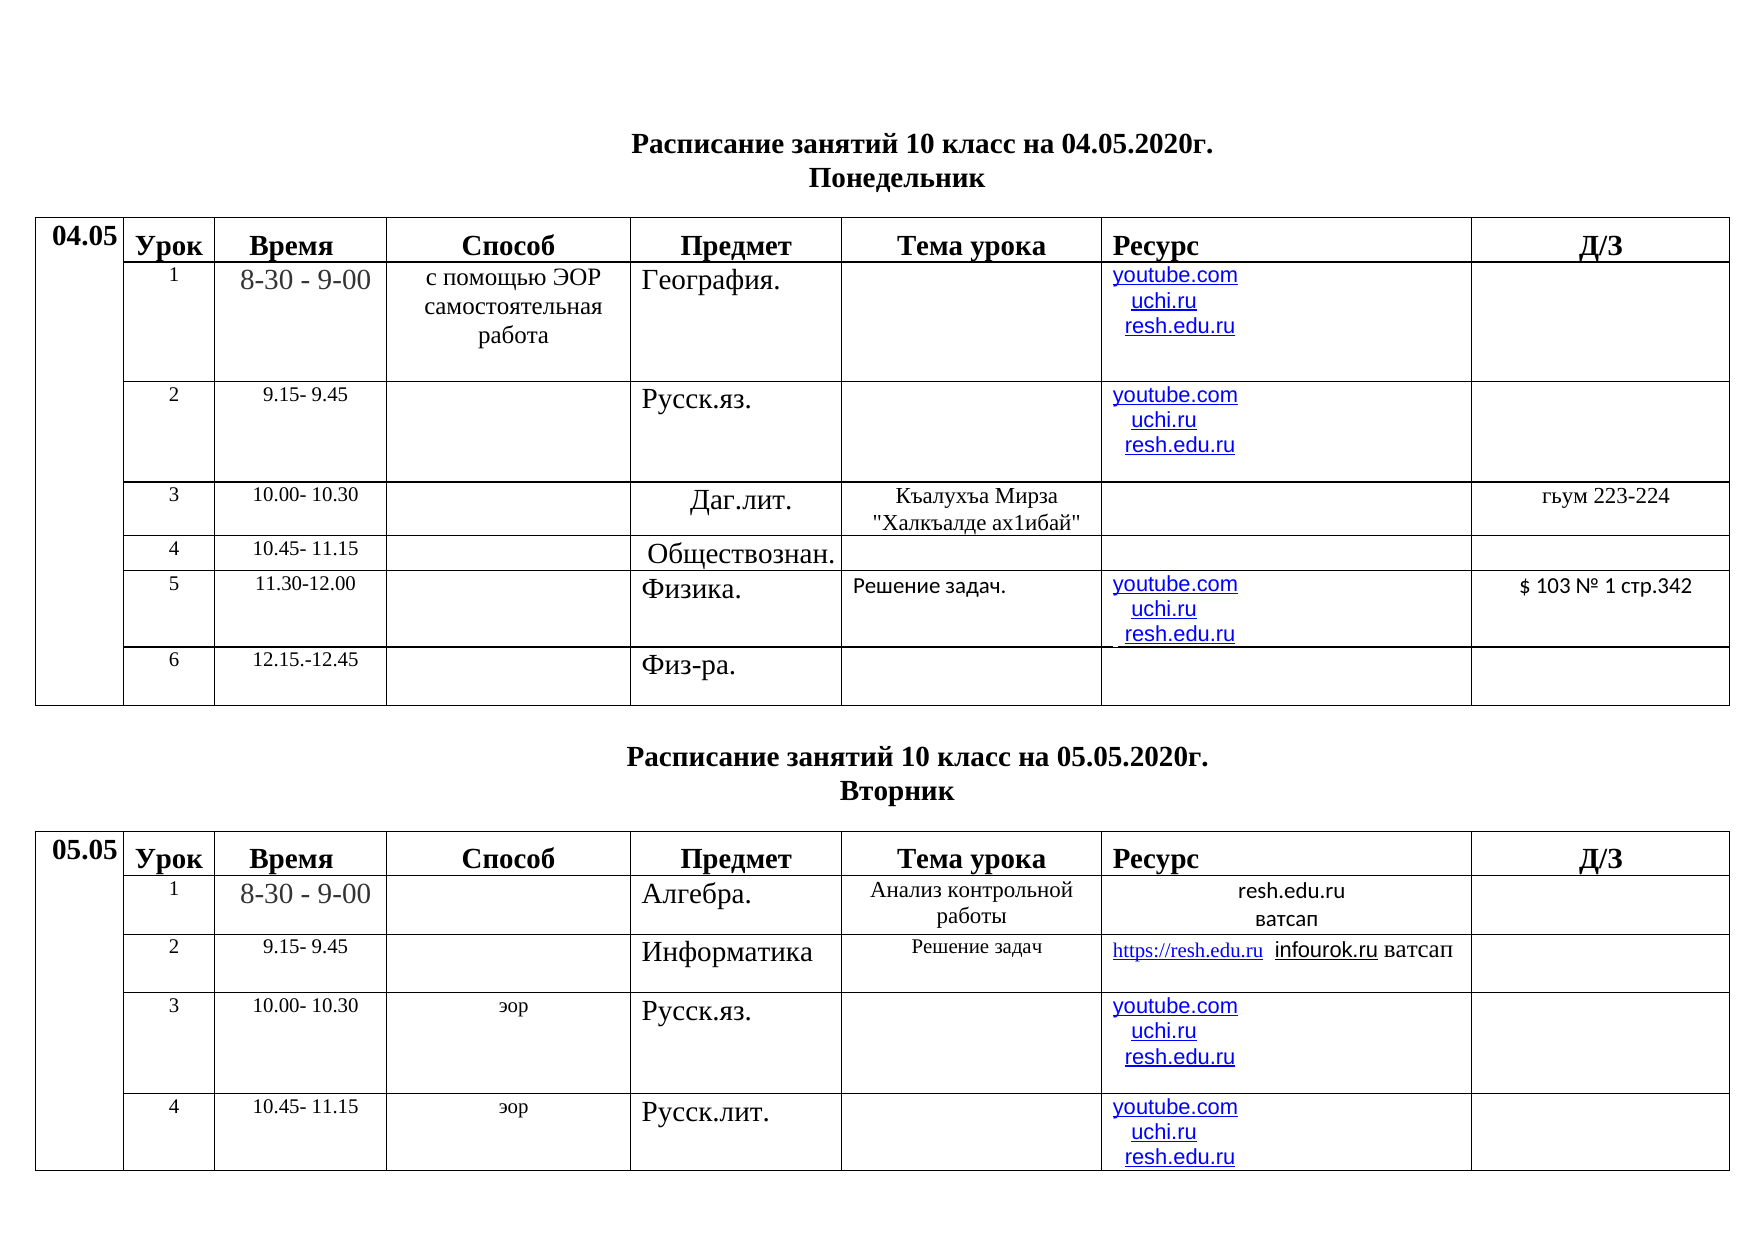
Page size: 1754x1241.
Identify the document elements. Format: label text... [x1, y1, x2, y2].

table_cell 8-30 - 9-00 [215, 876, 386, 933]
table_cell youtubeHYPERLINK "https://www.youtube.com/".HYPERLINK "https://www.youtube.com/"com uchiHYPERLINK "https://uchi.ru/".HYPERLINK "https://uchi.ru/"ru resh.edu.ru [1197, 571, 1471, 646]
table_cell 1 [124, 876, 214, 933]
table_header Тема урока [842, 218, 1101, 261]
table_cell [1472, 648, 1729, 705]
table_cell [387, 483, 630, 535]
table_cell 10.00- 10.30 [215, 993, 386, 1093]
text Расписание занятий 10 класс на 05.05.2020г. [65, 739, 1729, 773]
table_cell 3 [124, 993, 214, 1093]
table_header Ресурс [1102, 218, 1471, 261]
table_cell [1102, 483, 1471, 535]
table_cell [387, 876, 630, 933]
table_cell [842, 648, 1101, 705]
table_cell Русск.яз. [631, 993, 841, 1093]
table_header Способ [387, 832, 630, 875]
table_cell youtube.com uchi.ru resh.edu.ru [1102, 382, 1471, 481]
table_header Урок [124, 832, 214, 875]
table_cell [1472, 876, 1729, 933]
table_cell Информатика [631, 935, 841, 992]
table_cell Алгебра. [631, 876, 841, 933]
table_cell гьум 223-224 [1472, 483, 1729, 535]
table_header Д/З [1472, 218, 1729, 261]
table_cell Физика. [631, 571, 841, 646]
table_cell 11.30-12.00 [215, 571, 386, 646]
table_cell [387, 935, 630, 992]
table_cell 4 [124, 536, 214, 570]
table_header Время [215, 218, 386, 261]
table_header 05.05 [36, 832, 123, 1169]
table_cell Къалухъа Мирза "Халкъалде ах1ибай" [842, 483, 1101, 535]
table_cell [387, 648, 630, 705]
table_cell 5 [124, 571, 214, 646]
table_cell [842, 382, 1101, 481]
table_cell youtube.com uchi.ru resh.edu.ru [1102, 263, 1471, 381]
table_header 04.05 [36, 218, 123, 705]
table_cell [387, 536, 630, 570]
table_cell $ 103 № 1 стр.342 [1472, 571, 1729, 646]
table_cell 6 [124, 648, 214, 705]
table_header Тема урока [842, 832, 1101, 875]
table_cell 9.15- 9.45 [215, 935, 386, 992]
table_header Предмет [631, 832, 841, 875]
table_header Д/З [1472, 832, 1729, 875]
table_cell Русск.яз. [631, 382, 841, 481]
table_cell эор [387, 1094, 630, 1169]
table_cell Даг.лит. [631, 483, 841, 535]
text Расписание занятий 10 класс на 04.05.2020г. [65, 126, 1729, 160]
table_cell [1472, 263, 1729, 381]
table_cell [1472, 1094, 1729, 1169]
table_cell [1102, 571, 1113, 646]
table_header Способ [387, 218, 630, 261]
table_cell [1102, 536, 1471, 570]
table_cell 9.15- 9.45 [215, 382, 386, 481]
table_cell 10.45- 11.15 [215, 536, 386, 570]
table_cell Анализ контрольной работы [842, 876, 1101, 933]
text Понедельник [65, 160, 1729, 193]
text Вторник [65, 773, 1729, 807]
table_header Урок [124, 218, 214, 261]
table_cell https://resh.edu.ru infourok.ru ватсап [1102, 935, 1471, 992]
table_cell эор [387, 993, 630, 1093]
table_header Предмет [631, 218, 841, 261]
table_cell с помощью ЭОР самостоятельная работа [387, 263, 630, 381]
table_cell [1102, 648, 1471, 705]
table_cell Обществознан. [631, 536, 841, 570]
table_cell 4 [124, 1094, 214, 1169]
table_cell youtube.com uchi.ru resh.edu.ru [1102, 993, 1471, 1093]
table_cell Физ-ра. [631, 648, 841, 705]
table_cell [842, 993, 1101, 1093]
table_cell 12.15.-12.45 [215, 648, 386, 705]
table_cell Решение задач. [842, 571, 1101, 646]
table_cell resh.edu.ru ватсап [1102, 876, 1471, 933]
table_header Время [215, 832, 386, 875]
table_cell 2 [124, 382, 214, 481]
table_cell [842, 1094, 1101, 1169]
table_cell 3 [124, 483, 214, 535]
table_cell 8-30 - 9-00 [215, 263, 386, 381]
table_cell География. [631, 263, 841, 381]
table_cell 10.45- 11.15 [215, 1094, 386, 1169]
table_cell [387, 382, 630, 481]
table_cell 1 [124, 263, 214, 381]
table_cell [842, 263, 1101, 381]
table_cell [1472, 382, 1729, 481]
table_cell [1472, 935, 1729, 992]
table_cell [842, 536, 1101, 570]
table_cell 10.00- 10.30 [215, 483, 386, 535]
table_header Ресурс [1102, 832, 1471, 875]
table_cell [1472, 536, 1729, 570]
table_cell 2 [124, 935, 214, 992]
table_cell Русск.лит. [631, 1094, 841, 1169]
table_cell [387, 571, 630, 646]
table_cell Решение задач [842, 935, 1101, 992]
table_cell [1472, 993, 1729, 1093]
